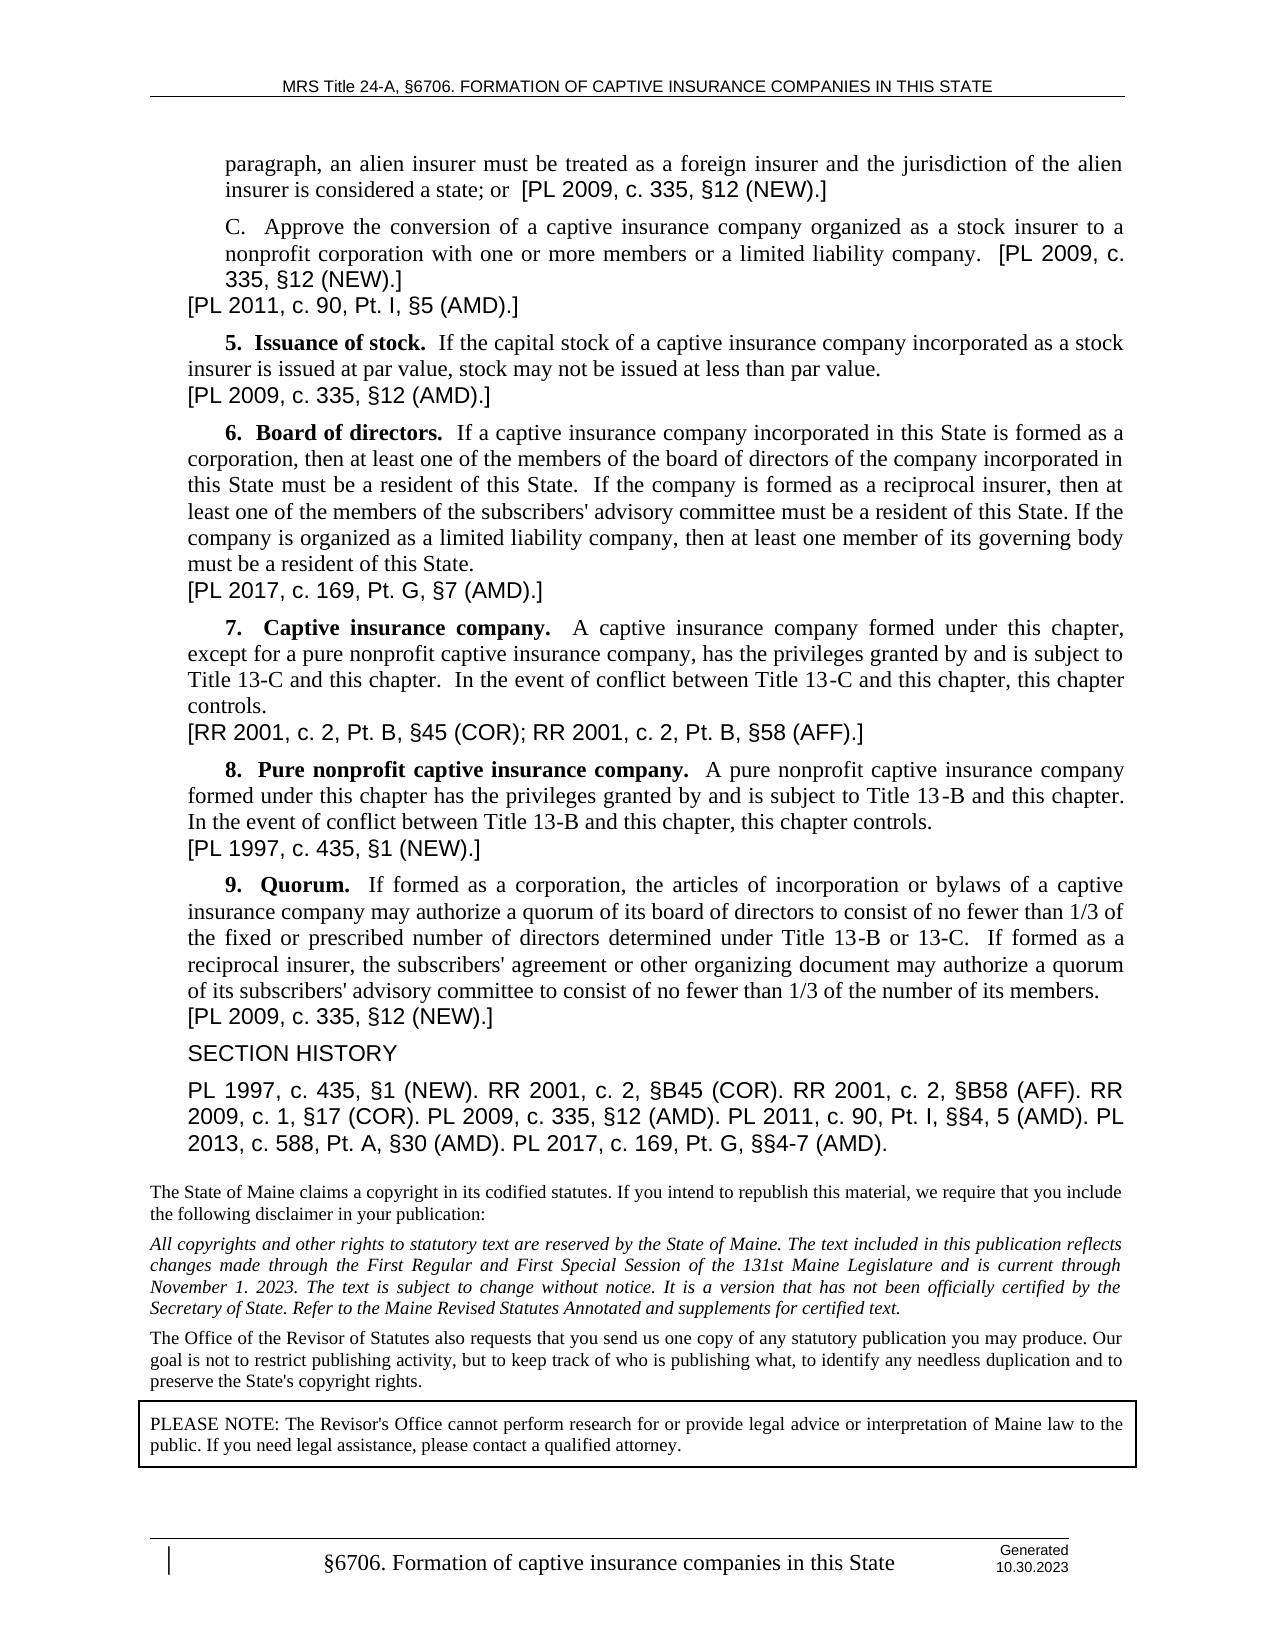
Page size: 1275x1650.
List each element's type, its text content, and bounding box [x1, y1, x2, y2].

text The State of Maine claims a copyright in its codified statutes. If you intend to republish this material, we require that you include the following disclaimer in your publication: [150, 1181, 1125, 1224]
text 6. Board of directors. If a captive insurance company incorporated in this State is formed as a corporation, then at least one of the members of the board of directors of the company incorporated in this State must be a resident of this State. If the company is formed as a reciprocal insurer, then at least one of the members of the subscribers' advisory committee must be a resident of this State. If the company is organized as a limited liability company, then at least one member of its governing body must be a resident of this State. [187, 419, 1125, 577]
text PL 1997, c. 435, §1 (NEW). RR 2001, c. 2, §B45 (COR). RR 2001, c. 2, §B58 (AFF). RR 2009, c. 1, §17 (COR). PL 2009, c. 335, §12 (AMD). PL 2011, c. 90, Pt. I, §§4, 5 (AMD). PL 2013, c. 588, Pt. A, §30 (AMD). PL 2017, c. 169, Pt. G, §§4-7 (AMD). [187, 1077, 1125, 1156]
text 7. Captive insurance company. A captive insurance company formed under this chapter, except for a pure nonprofit captive insurance company, has the privileges granted by and is subject to Title 13‑C and this chapter. In the event of conflict between Title 13‑C and this chapter, this chapter controls. [187, 613, 1125, 719]
text The Office of the Revisor of Statutes also requests that you send us one copy of any statutory publication you may produce. Our goal is not to restrict publishing activity, but to keep track of who is publishing what, to identify any needless duplication and to preserve the State's copyright rights. [150, 1327, 1125, 1392]
text 9. Quorum. If formed as a corporation, the articles of incorporation or bylaws of a captive insurance company may authorize a quorum of its board of directors to consist of no fewer than 1/3 of the fixed or prescribed number of directors determined under Title 13‑B or 13‑C. If formed as a reciprocal insurer, the subscribers' agreement or other organizing document may authorize a quorum of its subscribers' advisory committee to consist of no fewer than 1/3 of the number of its members. [187, 872, 1125, 1003]
text SECTION HISTORY [187, 1040, 1125, 1066]
text All copyrights and other rights to statutory text are reserved by the State of Maine. The text included in this publication reflects changes made through the First Regular and First Special Session of the 131st Maine Legislature and is current through November 1. 2023 . The text is subject to change without notice. It is a version that has not been officially certified by the Secretary of State. Refer to the Maine Revised Statutes Annotated and supplements for certified text. [150, 1232, 1125, 1319]
text [PL 2011, c. 90, Pt. I, §5 (AMD).] [187, 292, 1125, 319]
text 5. Issuance of stock. If the capital stock of a captive insurance company incorporated as a stock insurer is issued at par value, stock may not be issued at less than par value. [187, 329, 1125, 382]
text PLEASE NOTE: The Revisor's Office cannot perform research for or provide legal advice or interpretation of Maine law to the public. If you need legal assistance, please contact a qualified attorney. [140, 1402, 1135, 1466]
text [PL 2017, c. 169, Pt. G, §7 (AMD).] [187, 577, 1125, 603]
text C. Approve the conversion of a captive insurance company organized as a stock insurer to a nonprofit corporation with one or more members or a limited liability company. [PL 2009, c. 335, §12 (NEW).] [225, 213, 1125, 292]
text 8. Pure nonprofit captive insurance company. A pure nonprofit captive insurance company formed under this chapter has the privileges granted by and is subject to Title 13‑B and this chapter. In the event of conflict between Title 13‑B and this chapter, this chapter controls. [187, 756, 1125, 835]
text [PL 1997, c. 435, §1 (NEW).] [187, 835, 1125, 861]
text [PL 2009, c. 335, §12 (AMD).] [187, 382, 1125, 408]
text [PL 2009, c. 335, §12 (NEW).] [187, 1003, 1125, 1030]
text [RR 2001, c. 2, Pt. B, §45 (COR); RR 2001, c. 2, Pt. B, §58 (AFF).] [187, 719, 1125, 745]
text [225, 150, 1125, 203]
